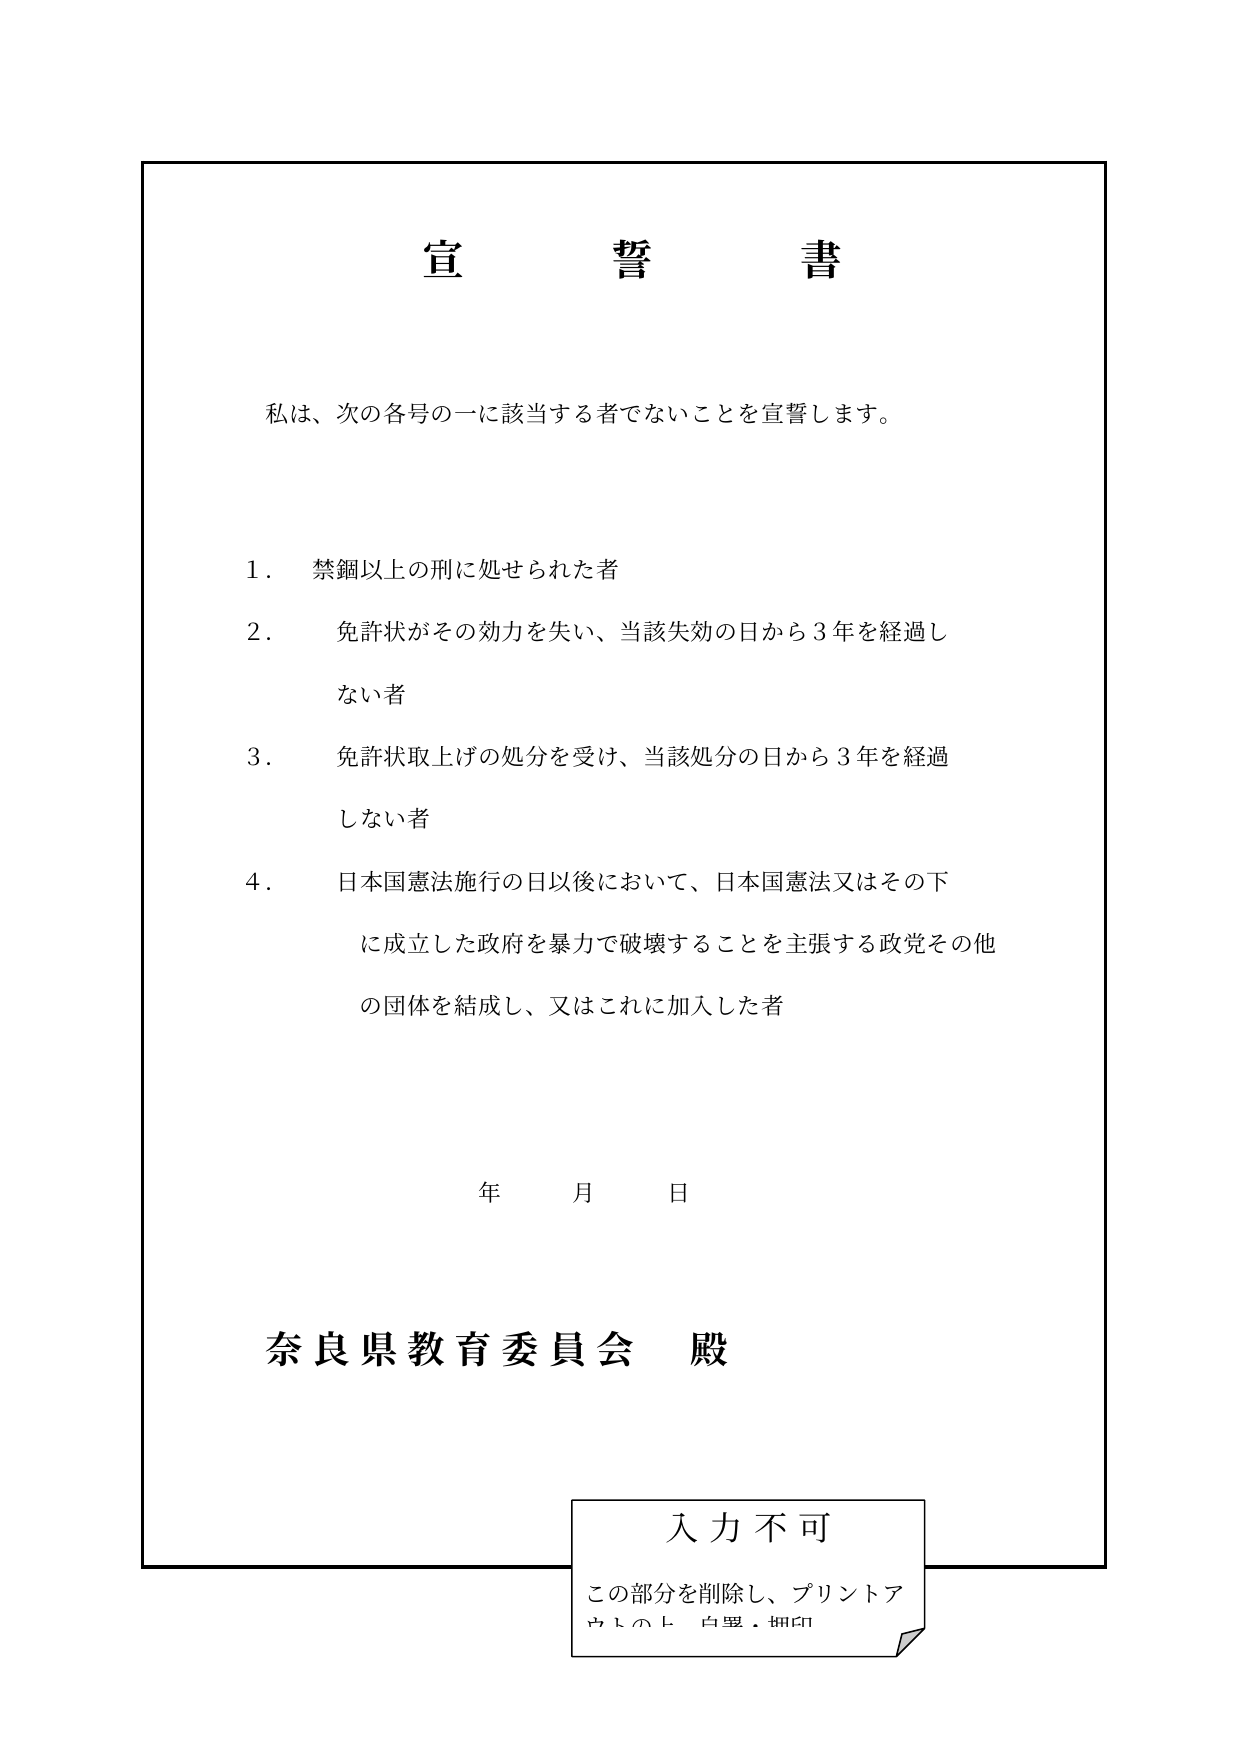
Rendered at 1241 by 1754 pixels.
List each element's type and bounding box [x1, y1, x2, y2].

table_header [144, 164, 1104, 1565]
